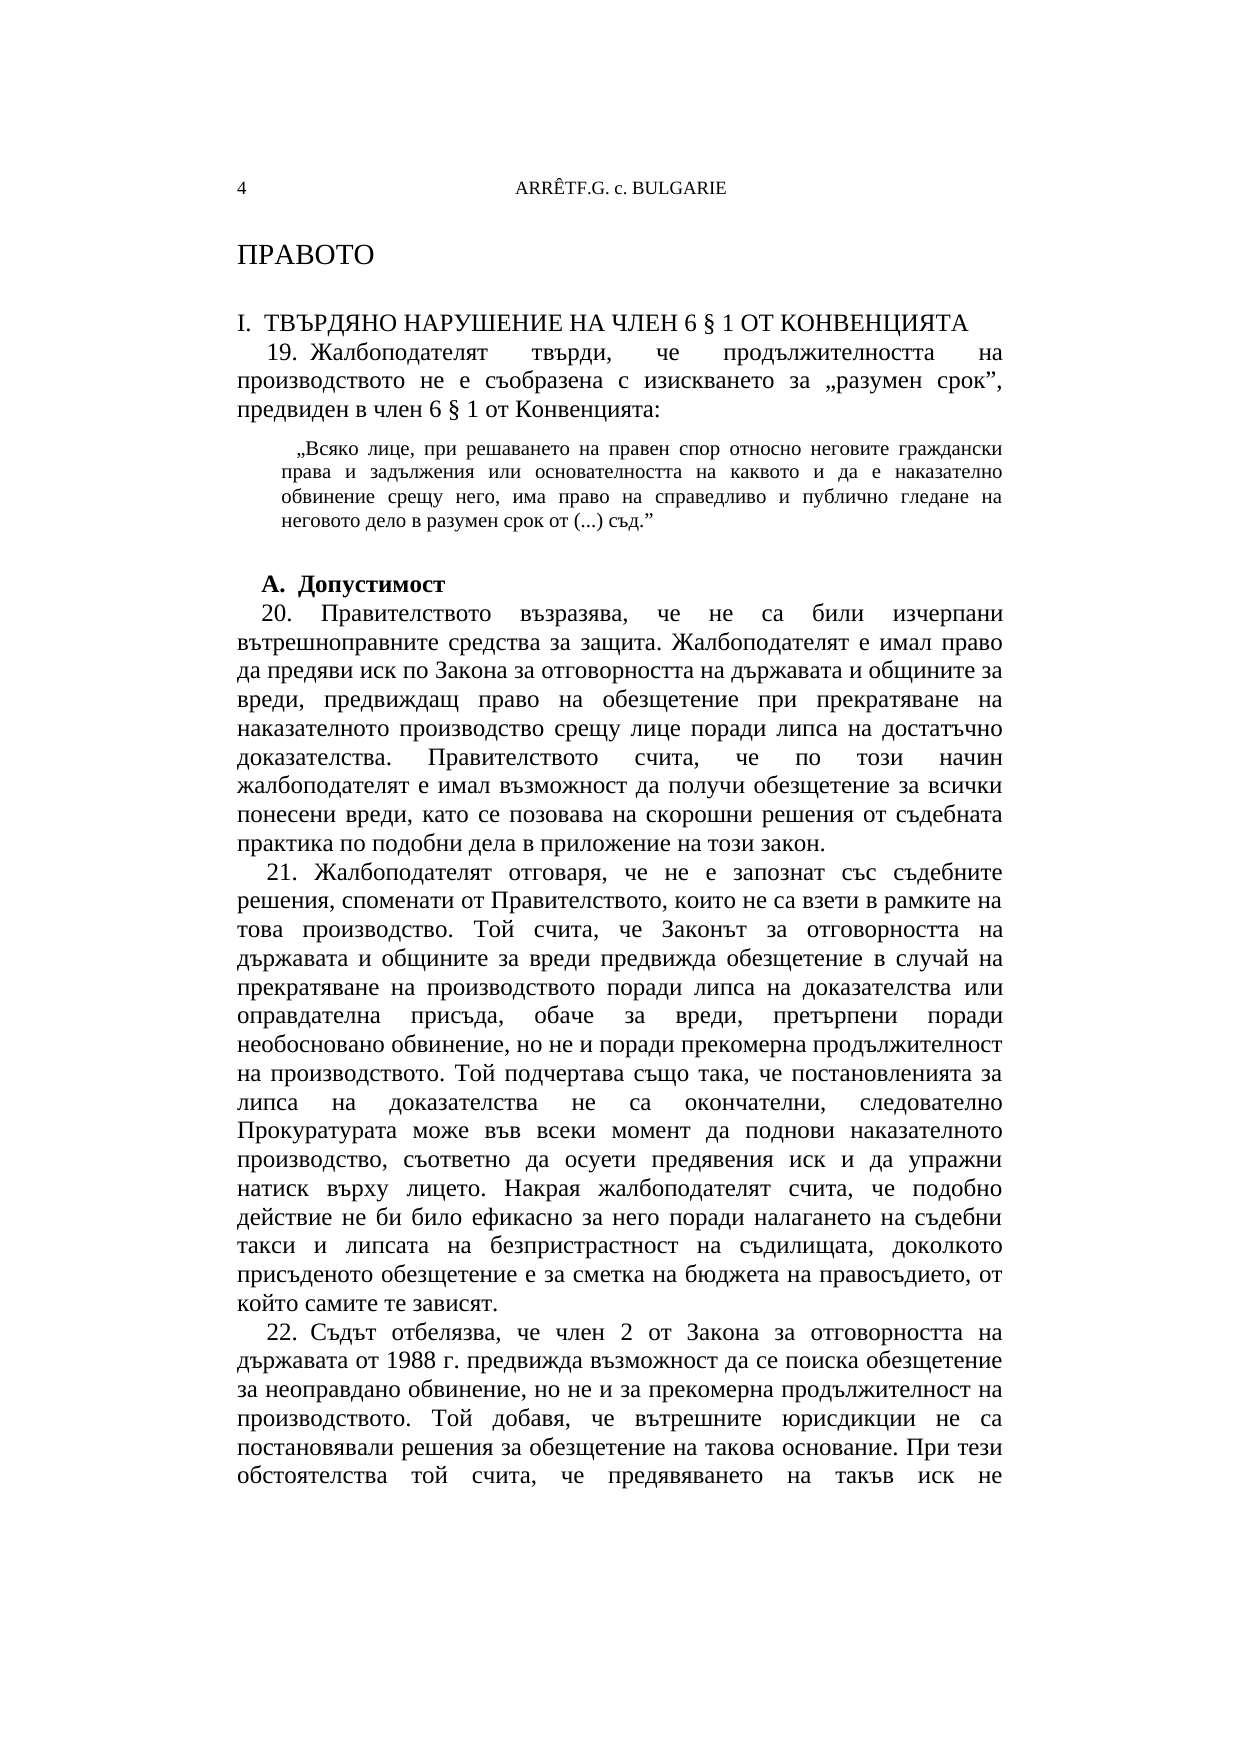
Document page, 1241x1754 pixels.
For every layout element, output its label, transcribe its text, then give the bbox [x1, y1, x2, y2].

text „Всяко лице, при решаването на правен спор относно неговите граждански права и задължения или основателността на каквото и да е наказателно обвинение срещу него, има право на справедливо и публично гледане на неговото дело в разумен срок от (...) съд.” [281, 435, 1003, 532]
text 19. Жалбоподателят твърди, че продължителността на производството не е съобразена с изискването за „разумен срок”, предвиден в член 6 § 1 от Конвенцията: [237, 337, 1003, 423]
text ПРАВОТО [237, 237, 1003, 270]
text I. ТВЪРДЯНО НАРУШЕНИЕ НА ЧЛЕН 6 § 1 ОТ КОНВЕНЦИЯТА [237, 308, 1003, 337]
text 20. Правителството възразява, че не са били изчерпани вътрешноправните средства за защита. Жалбоподателят е имал право да предяви иск по Закона за отговорността на държавата и общините за вреди, предвиждащ право на обезщетение при прекратяване на наказателното производство срещу лице поради липса на достатъчно доказателства. Правителството счита, че по този начин жалбоподателят е имал възможност да получи обезщетение за всички понесени вреди, като се позовава на скорошни решения от съдебната практика по подобни дела в приложение на този закон. [237, 598, 1003, 857]
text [237, 1317, 1003, 1489]
text 21. Жалбоподателят отговаря, че не е запознат със съдебните решения, споменати от Правителството, които не са взети в рамките на това производство. Той счита, че Законът за отговорността на държавата и общините за вреди предвижда обезщетение в случай на прекратяване на производството поради липса на доказателства или оправдателна присъда, обаче за вреди, претърпени поради необосновано обвинение, но не и поради прекомерна продължителност на производството. Той подчертава също така, че постановленията за липса на доказателства не са окончателни, следователно Прокуратурата може във всеки момент да поднови наказателното производство, съответно да осуети предявения иск и да упражни натиск върху лицето. Накрая жалбоподателят счита, че подобно действие не би било ефикасно за него поради налагането на съдебни такси и липсата на безпристрастност на съдилищата, доколкото присъденото обезщетение е за сметка на бюджета на правосъдието, от който самите те зависят. [237, 857, 1003, 1317]
text A. Допустимост [261, 569, 1003, 598]
